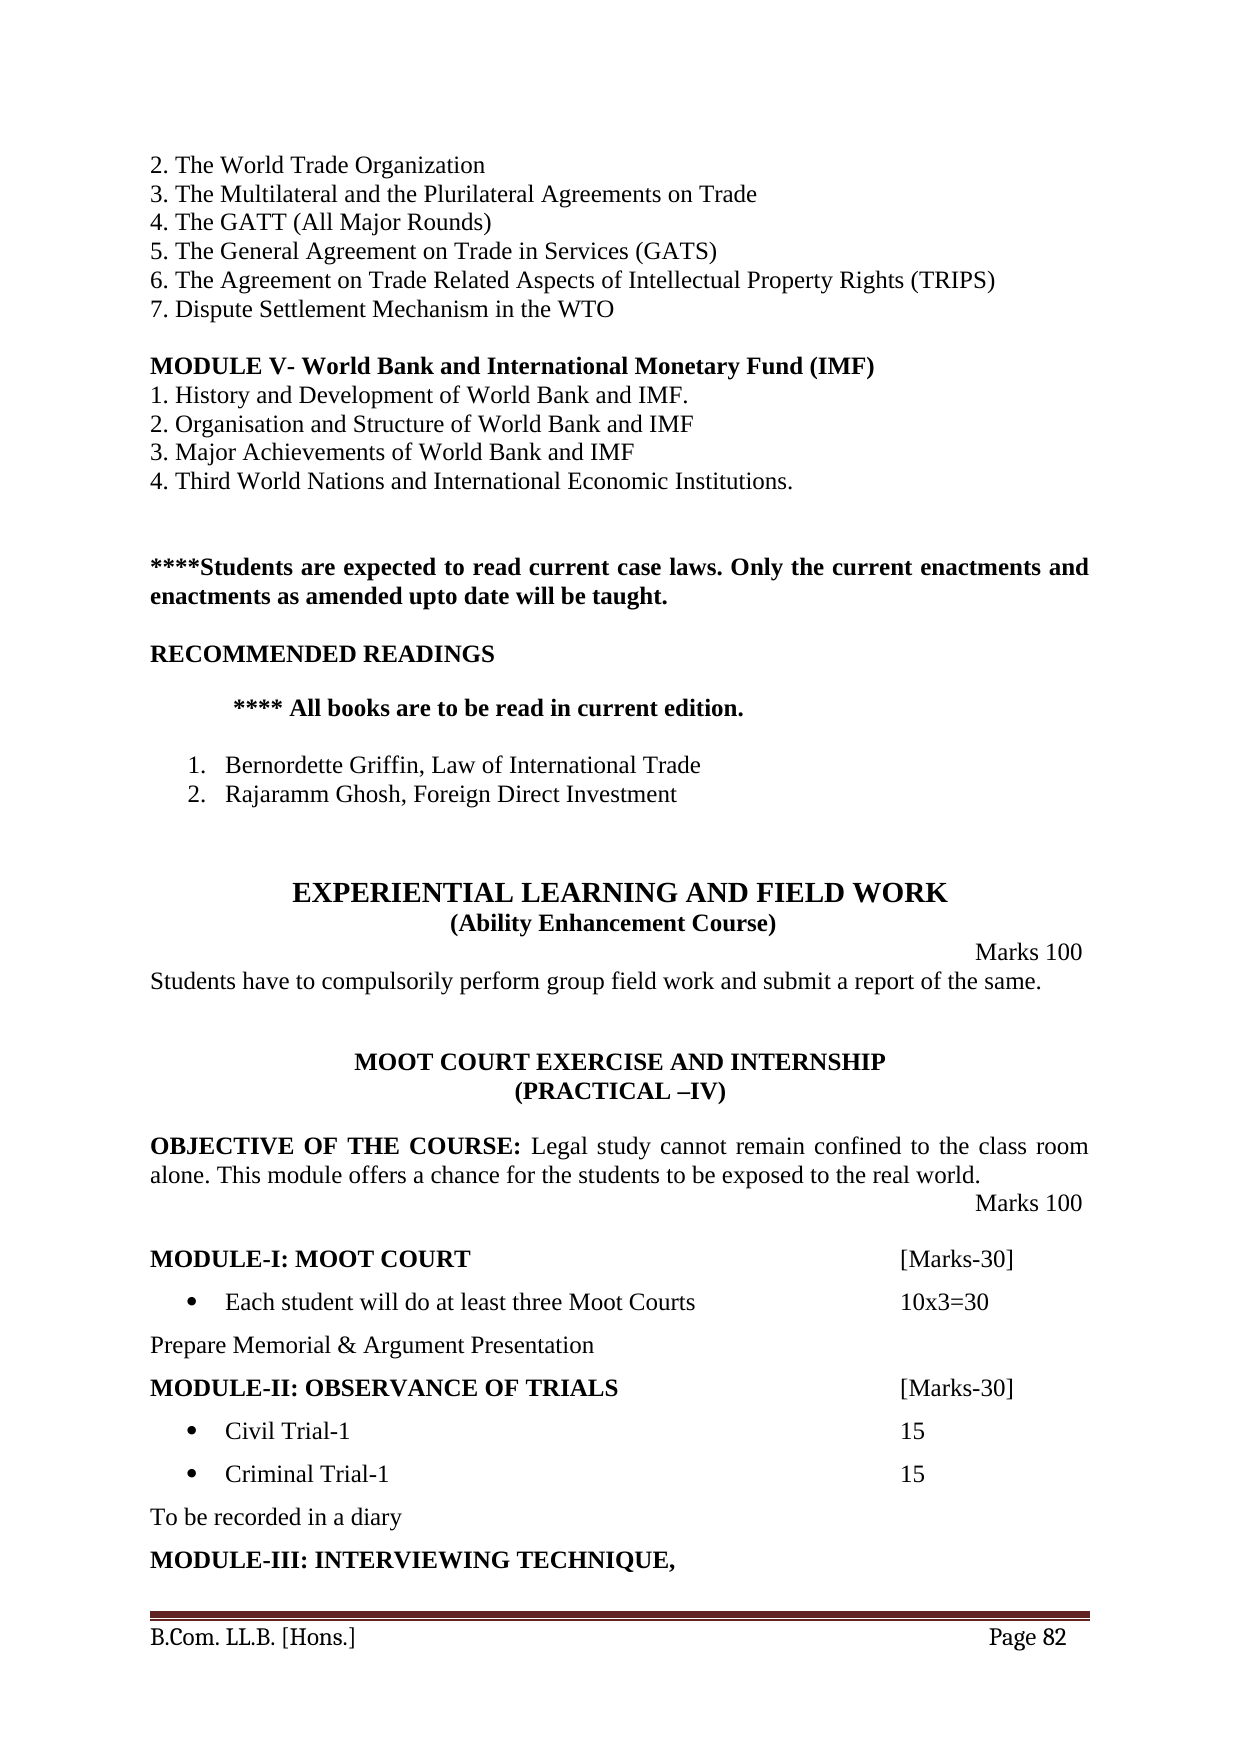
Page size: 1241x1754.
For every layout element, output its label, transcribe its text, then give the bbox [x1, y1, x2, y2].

text To be recorded in a diary [150, 1502, 1090, 1531]
text MODULE-I: MOOT COURT [Marks-30] [150, 1244, 1090, 1272]
text Marks 100 [150, 1188, 1090, 1217]
text MODULE-III: INTERVIEWING TECHNIQUE, [150, 1546, 1090, 1574]
text 1. History and Development of World Bank and IMF. [150, 380, 1090, 409]
text Prepare Memorial & Argument Presentation [150, 1330, 1090, 1359]
text MODULE V- World Bank and International Monetary Fund (IMF) [150, 351, 1090, 380]
text 4. Third World Nations and International Economic Institutions. [150, 466, 1090, 495]
text 2. Organisation and Structure of World Bank and IMF [150, 409, 1090, 437]
text 2. The World Trade Organization [150, 150, 1090, 179]
text (Ability Enhancement Course) Marks 100 [375, 908, 1090, 966]
list Criminal Trial-1 15 [187, 1459, 1090, 1488]
text 3. The Multilateral and the Plurilateral Agreements on Trade [150, 179, 1090, 207]
text MODULE-II: OBSERVANCE OF TRIALS [Marks-30] [150, 1373, 1090, 1402]
text 4. The GATT (All Major Rounds) [150, 207, 1090, 236]
text EXPERIENTIAL LEARNING AND FIELD WORK [150, 875, 1090, 908]
text **** All books are to be read in current edition. [233, 693, 1090, 721]
list Each student will do at least three Moot Courts 10x3=30 [187, 1287, 1090, 1316]
text 5. The General Agreement on Trade in Services (GATS) [150, 236, 1090, 265]
text 6. The Agreement on Trade Related Aspects of Intellectual Property Rights (TRIPS) [150, 265, 1090, 294]
list Civil Trial-1 15 [187, 1416, 1090, 1445]
text RECOMMENDED READINGS [150, 639, 1090, 667]
text ****Students are expected to read current case laws. Only the current enactments and enactments as amended upto date will be taught. [150, 552, 1090, 610]
list Bernordette Griffin, Law of International Trade [187, 750, 1090, 779]
text (PRACTICAL –IV) [150, 1076, 1090, 1105]
text MOOT COURT EXERCISE AND INTERNSHIP [150, 1047, 1090, 1076]
text OBJECTIVE OF THE COURSE: Legal study cannot remain confined to the class room alone. This module offers a chance for the students to be exposed to the real world. [150, 1131, 1090, 1188]
text 3. Major Achievements of World Bank and IMF [150, 437, 1090, 466]
list Rajaramm Ghosh, Foreign Direct Investment [187, 779, 1090, 808]
text Students have to compulsorily perform group field work and submit a report of the same. [150, 966, 1090, 994]
text 7. Dispute Settlement Mechanism in the WTO [150, 294, 1090, 322]
